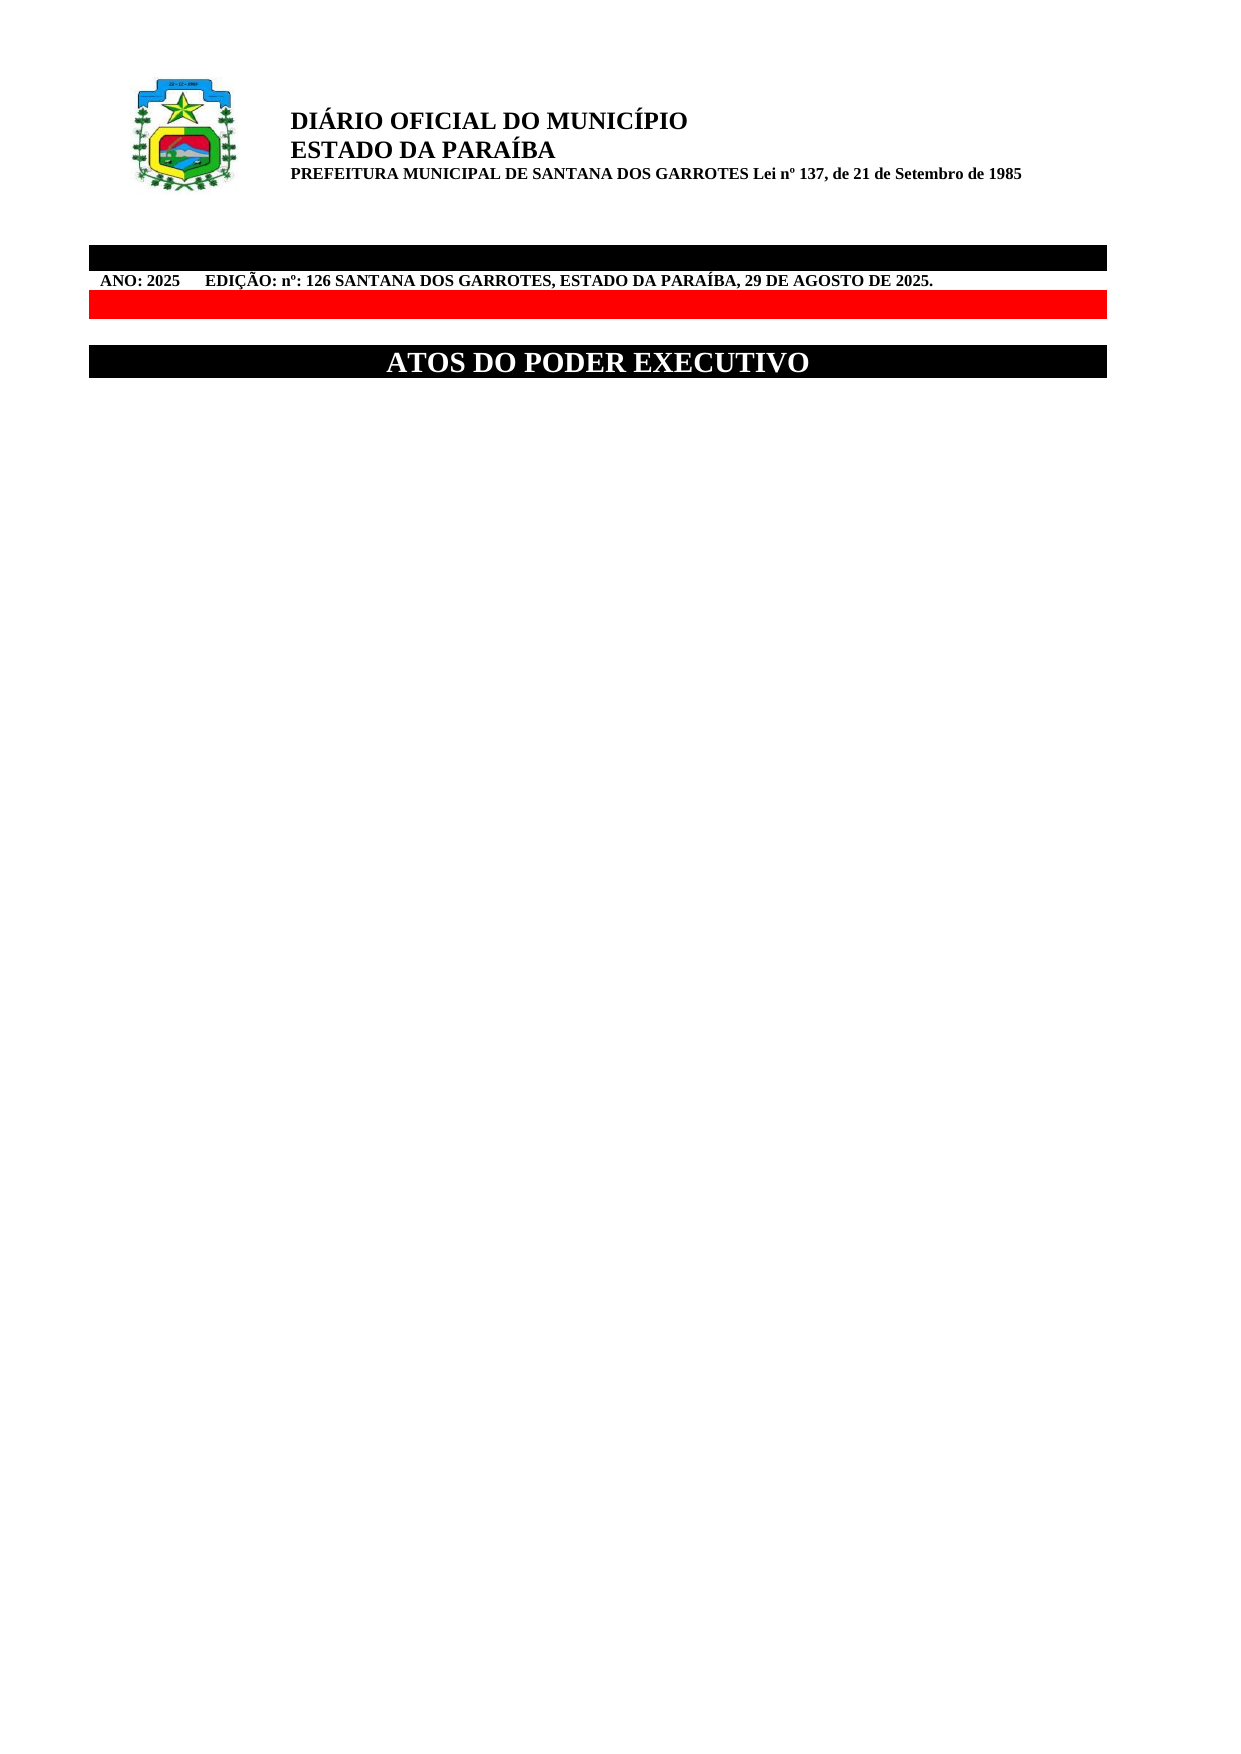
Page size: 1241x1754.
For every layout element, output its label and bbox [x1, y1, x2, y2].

picture [129, 77, 238, 195]
